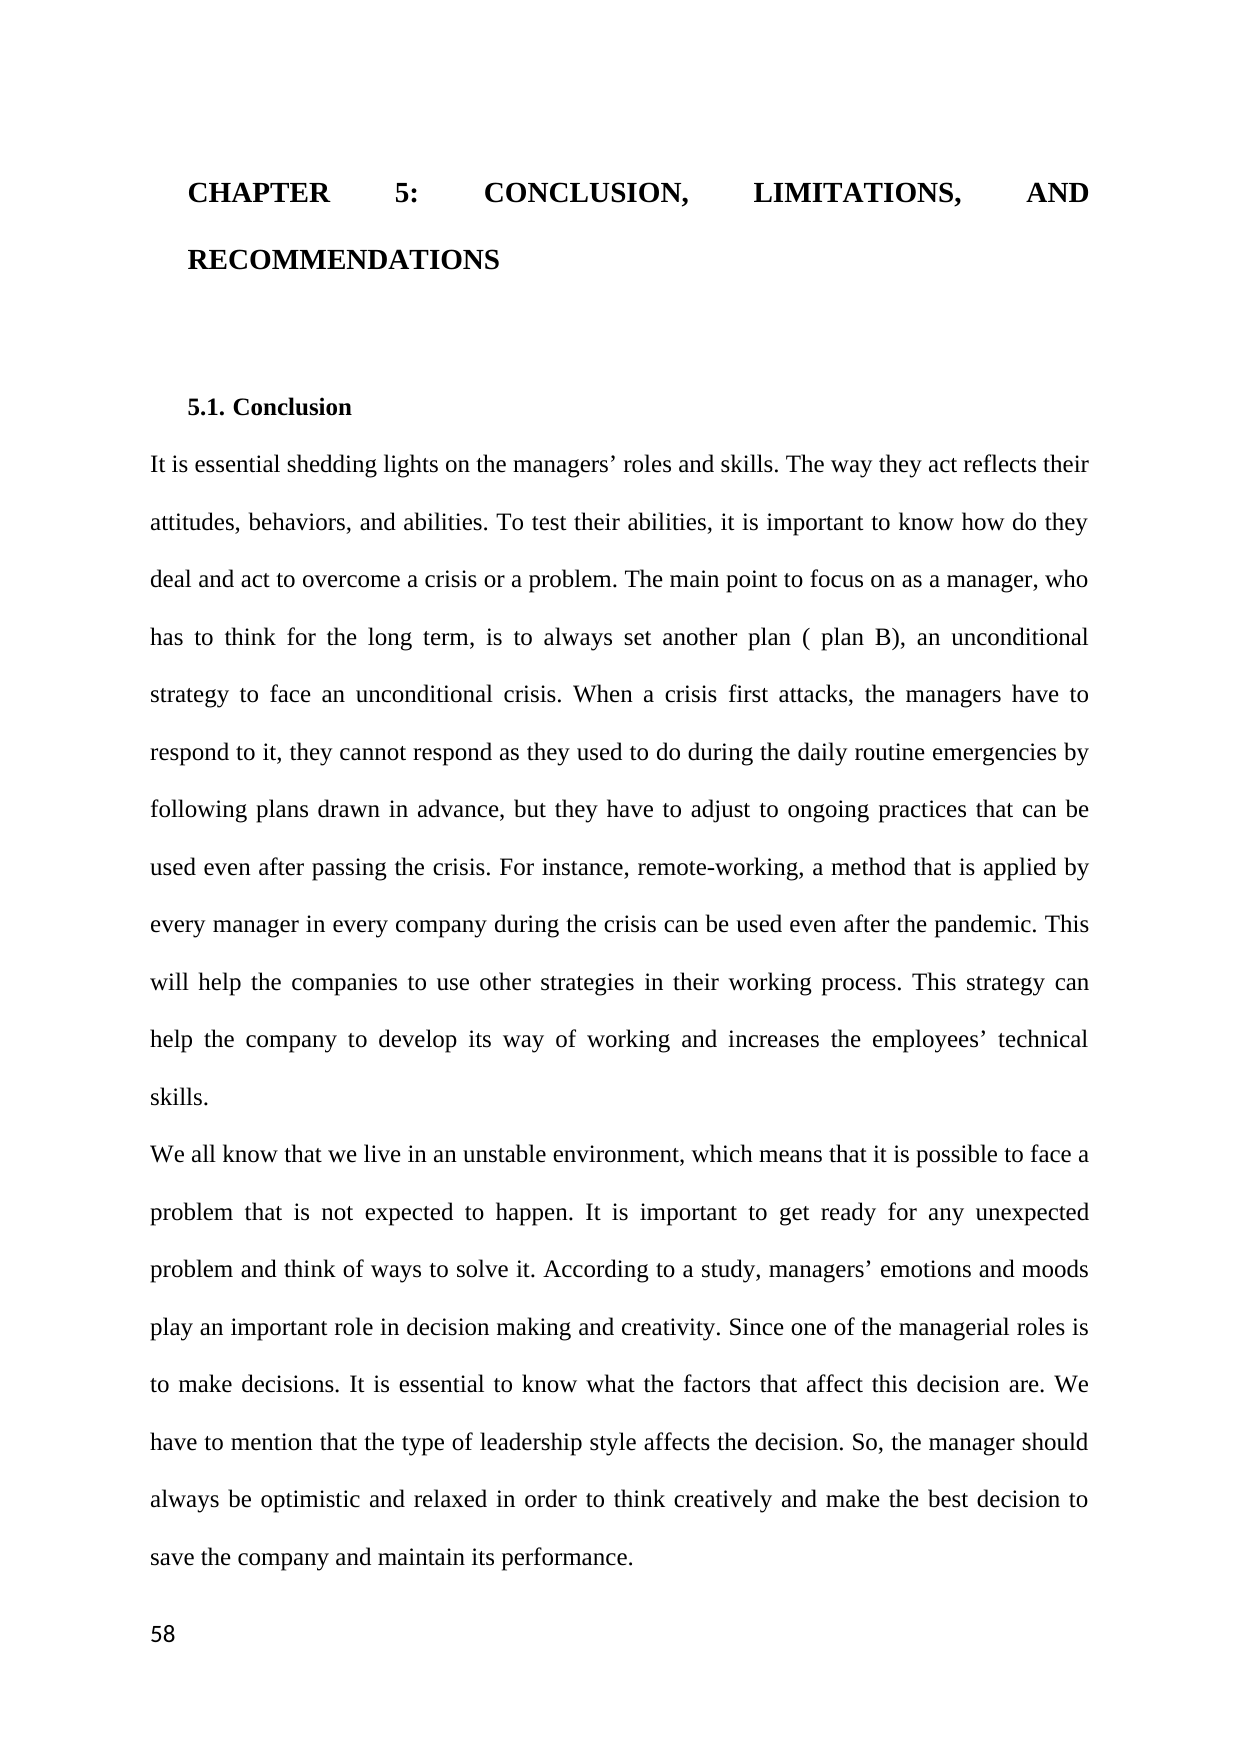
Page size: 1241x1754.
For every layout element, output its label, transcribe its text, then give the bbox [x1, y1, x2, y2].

subtitle CHAPTER 5: CONCLUSION, LIMITATIONS, AND RECOMMENDATIONS [187, 175, 1090, 276]
text We all know that we live in an unstable environment, which means that it is possible to face a problem that is not expected to happen. It is important to get ready for any unexpected problem and think of ways to solve it. According to a study, managers’ emotions and moods play an important role in decision making and creativity. Since one of the managerial roles is to make decisions. It is essential to know what the factors that affect this decision are. We have to mention that the type of leadership style affects the decision. So, the manager should always be optimistic and relaxed in order to think creatively and make the best decision to save the company and maintain its performance. [150, 1139, 1090, 1570]
list It is essential shedding lights on the managers’ roles and skills. The way they act reflects their attitudes, behaviors, and abilities. To test their abilities, it is important to know how do they deal and act to overcome a crisis or a problem. The main point to focus on as a manager, who has to think for the long term, is to always set another plan ( plan B), an unconditional strategy to face an unconditional crisis. When a crisis first attacks, the managers have to respond to it, they cannot respond as they used to do during the daily routine emergencies by following plans drawn in advance, but they have to adjust to ongoing practices that can be used even after passing the crisis. For instance, remote-working, a method that is applied by every manager in every company during the crisis can be used even after the pandemic. This will help the companies to use other strategies in their working process. This strategy can help the company to develop its way of working and increases the employees’ technical skills. [150, 449, 1090, 1110]
subtitle Conclusion [187, 392, 1090, 420]
